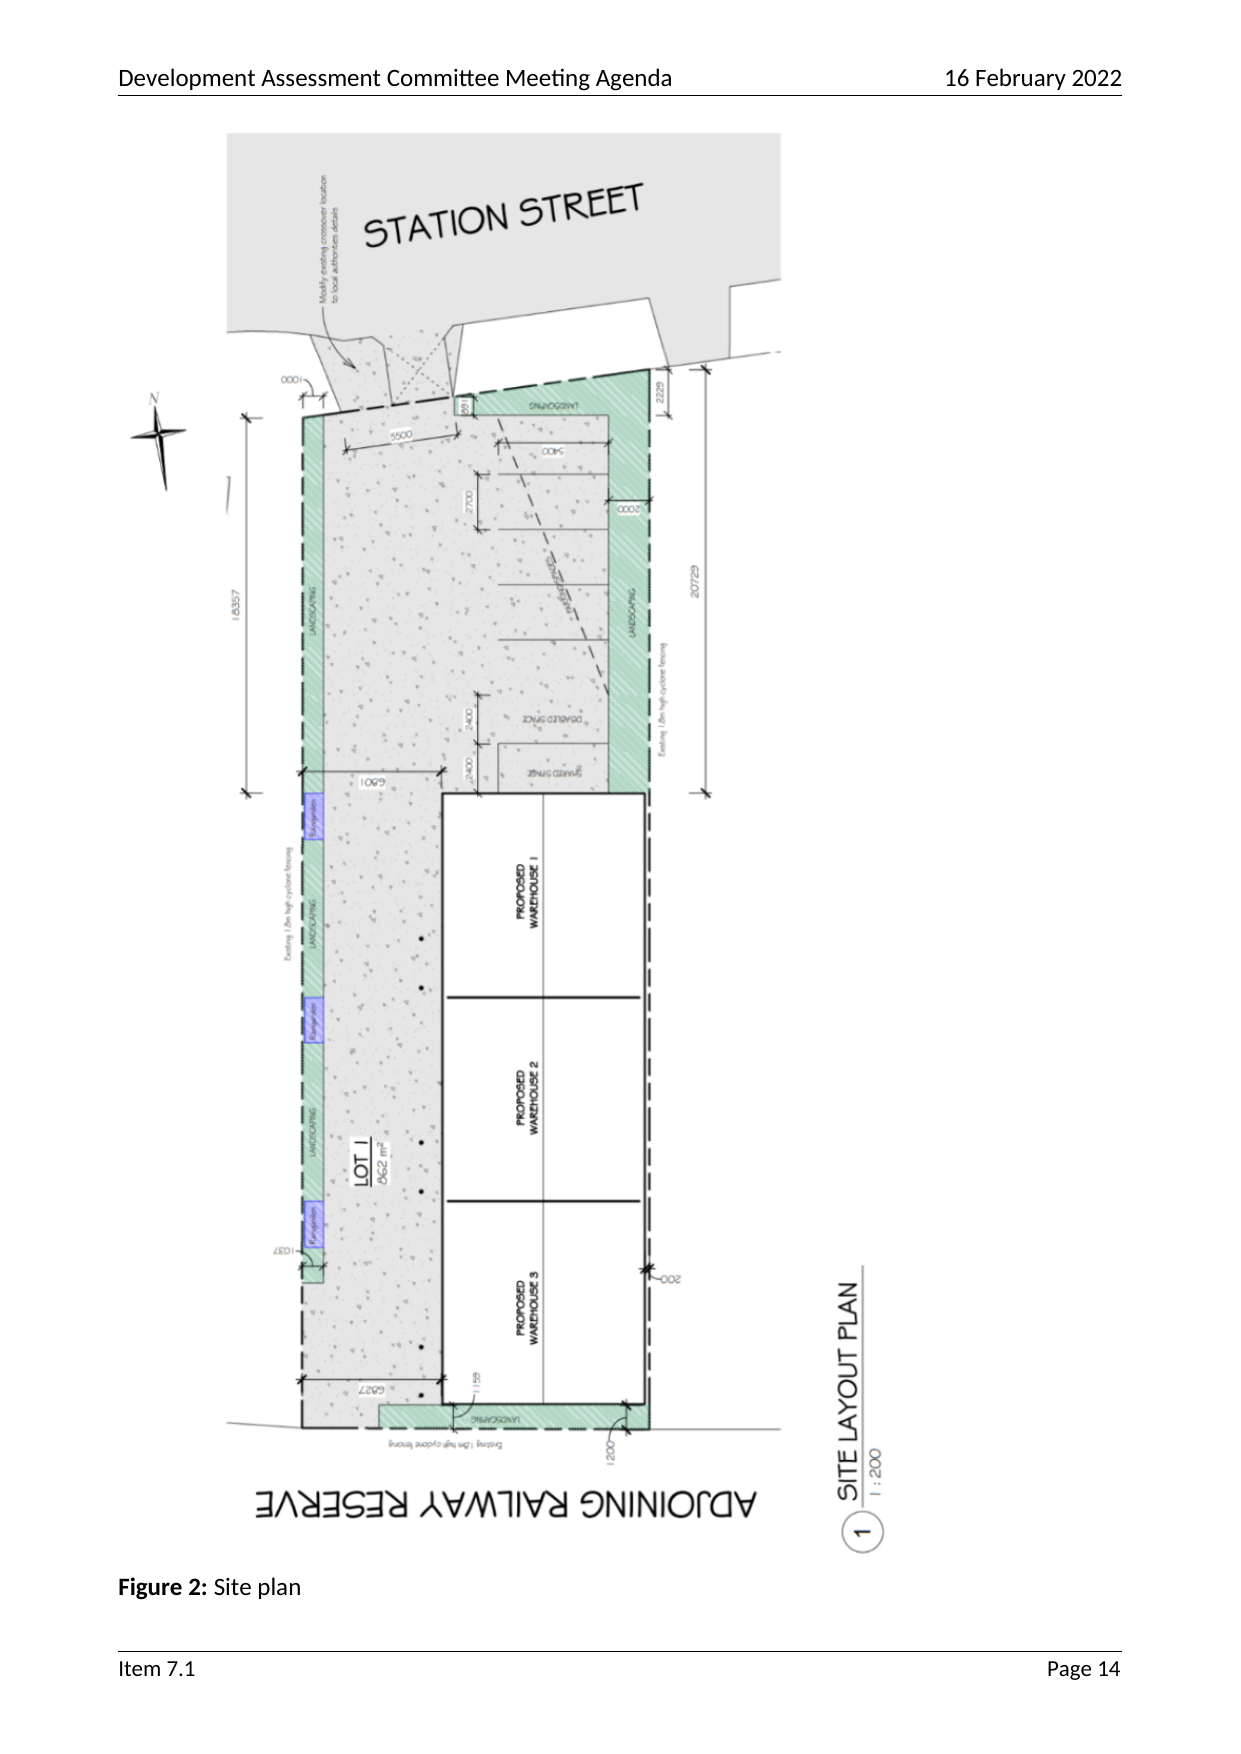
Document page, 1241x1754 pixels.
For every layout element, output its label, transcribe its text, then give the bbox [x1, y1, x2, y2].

text Figure 2: Site plan [118, 1571, 1122, 1602]
picture [119, 130, 892, 1559]
